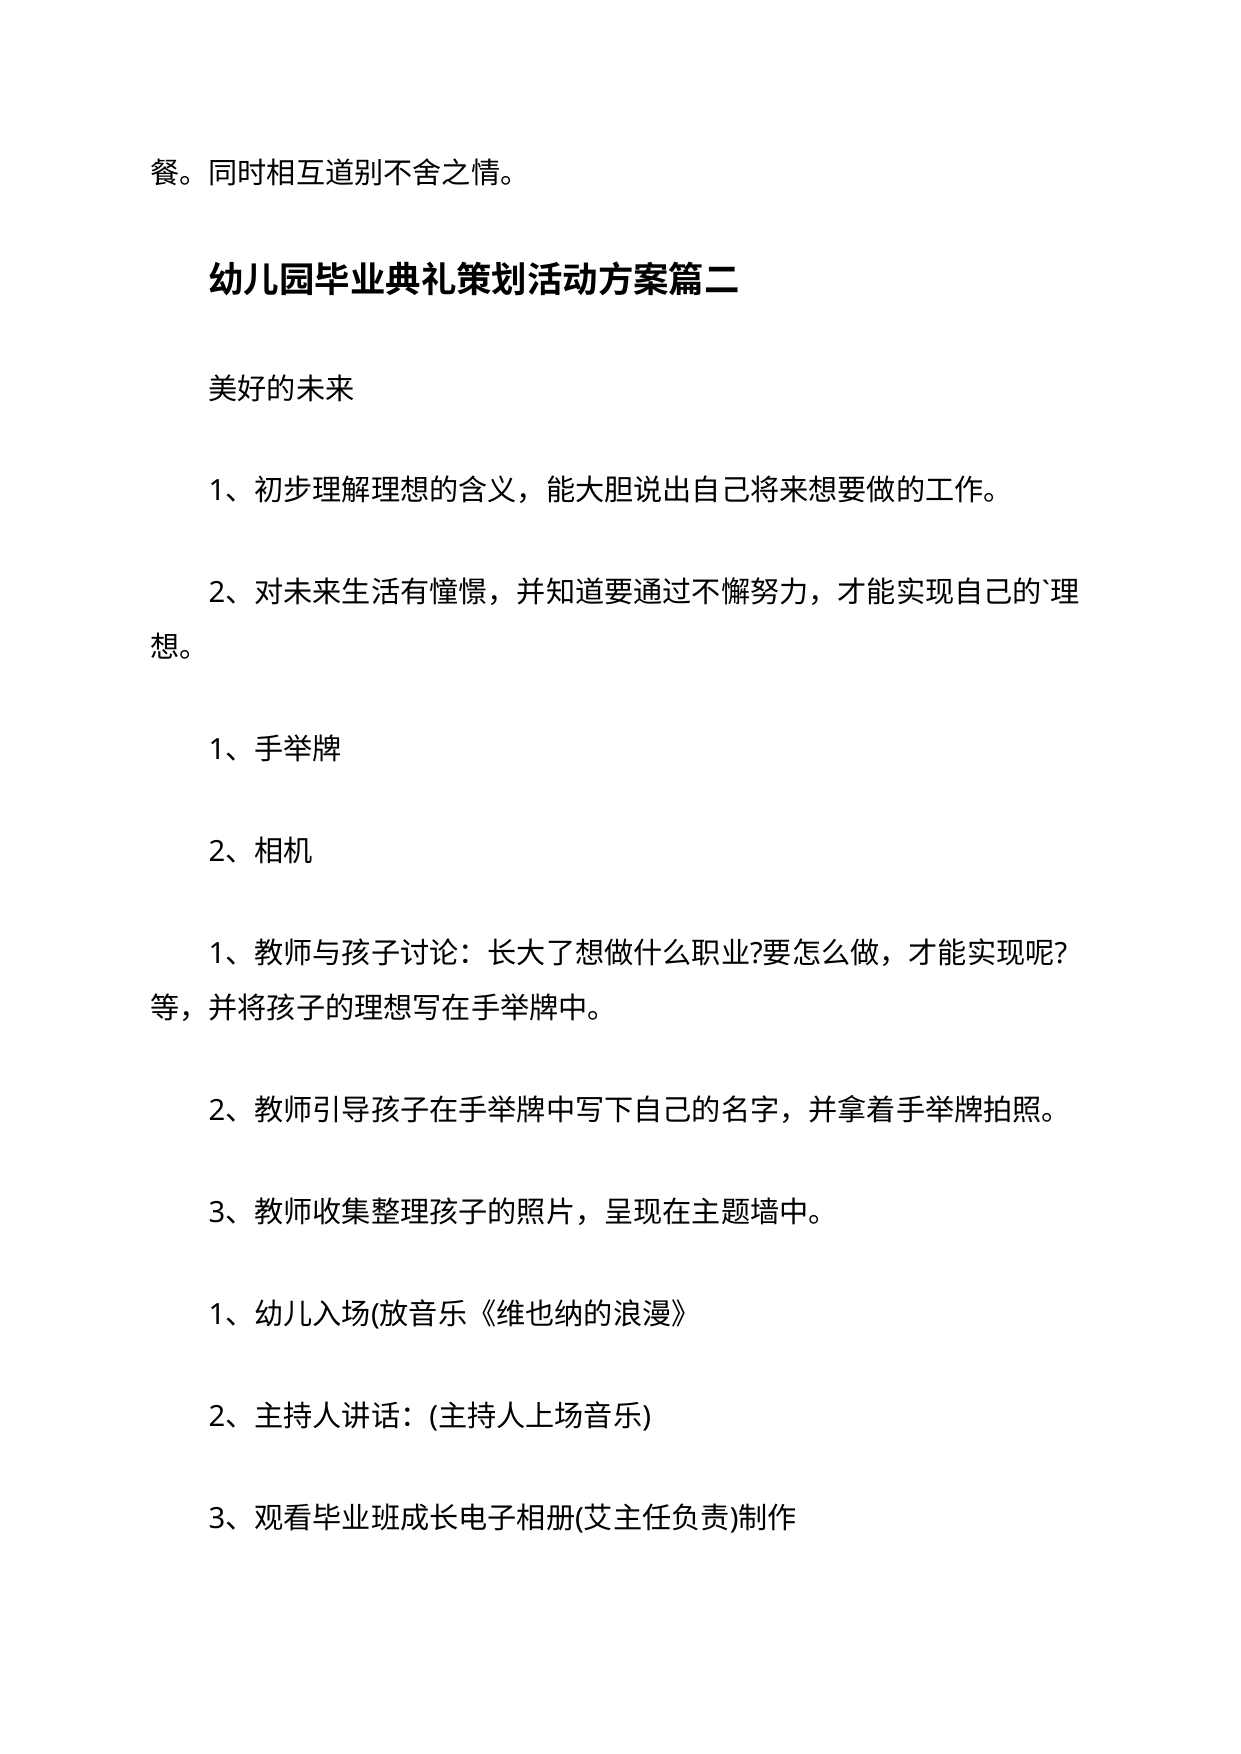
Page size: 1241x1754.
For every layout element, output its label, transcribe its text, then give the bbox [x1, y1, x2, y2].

text 1、幼儿入场(放音乐《维也纳的浪漫》 [150, 1290, 1090, 1333]
text 2、对未来生活有憧憬，并知道要通过不懈努力，才能实现自己的`理想。 [150, 569, 1090, 666]
text 1、手举牌 [150, 726, 1090, 768]
text 2、教师引导孩子在手举牌中写下自己的名字，并拿着手举牌拍照。 [150, 1086, 1090, 1129]
text 1、教师与孩子讨论：长大了想做什么职业?要怎么做，才能实现呢?等，并将孩子的理想写在手举牌中。 [150, 930, 1090, 1027]
text 2、相机 [150, 828, 1090, 870]
text 2、主持人讲话：(主持人上场音乐) [150, 1392, 1090, 1435]
text 3、教师收集整理孩子的照片，呈现在主题墙中。 [150, 1188, 1090, 1231]
text 美好的未来 [150, 365, 1090, 407]
text 3、观看毕业班成长电子相册(艾主任负责)制作 [150, 1494, 1090, 1537]
text 幼儿园毕业典礼策划活动方案篇二 [150, 252, 1090, 303]
text 1、初步理解理想的含义，能大胆说出自己将来想要做的工作。 [150, 467, 1090, 509]
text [150, 150, 1090, 192]
